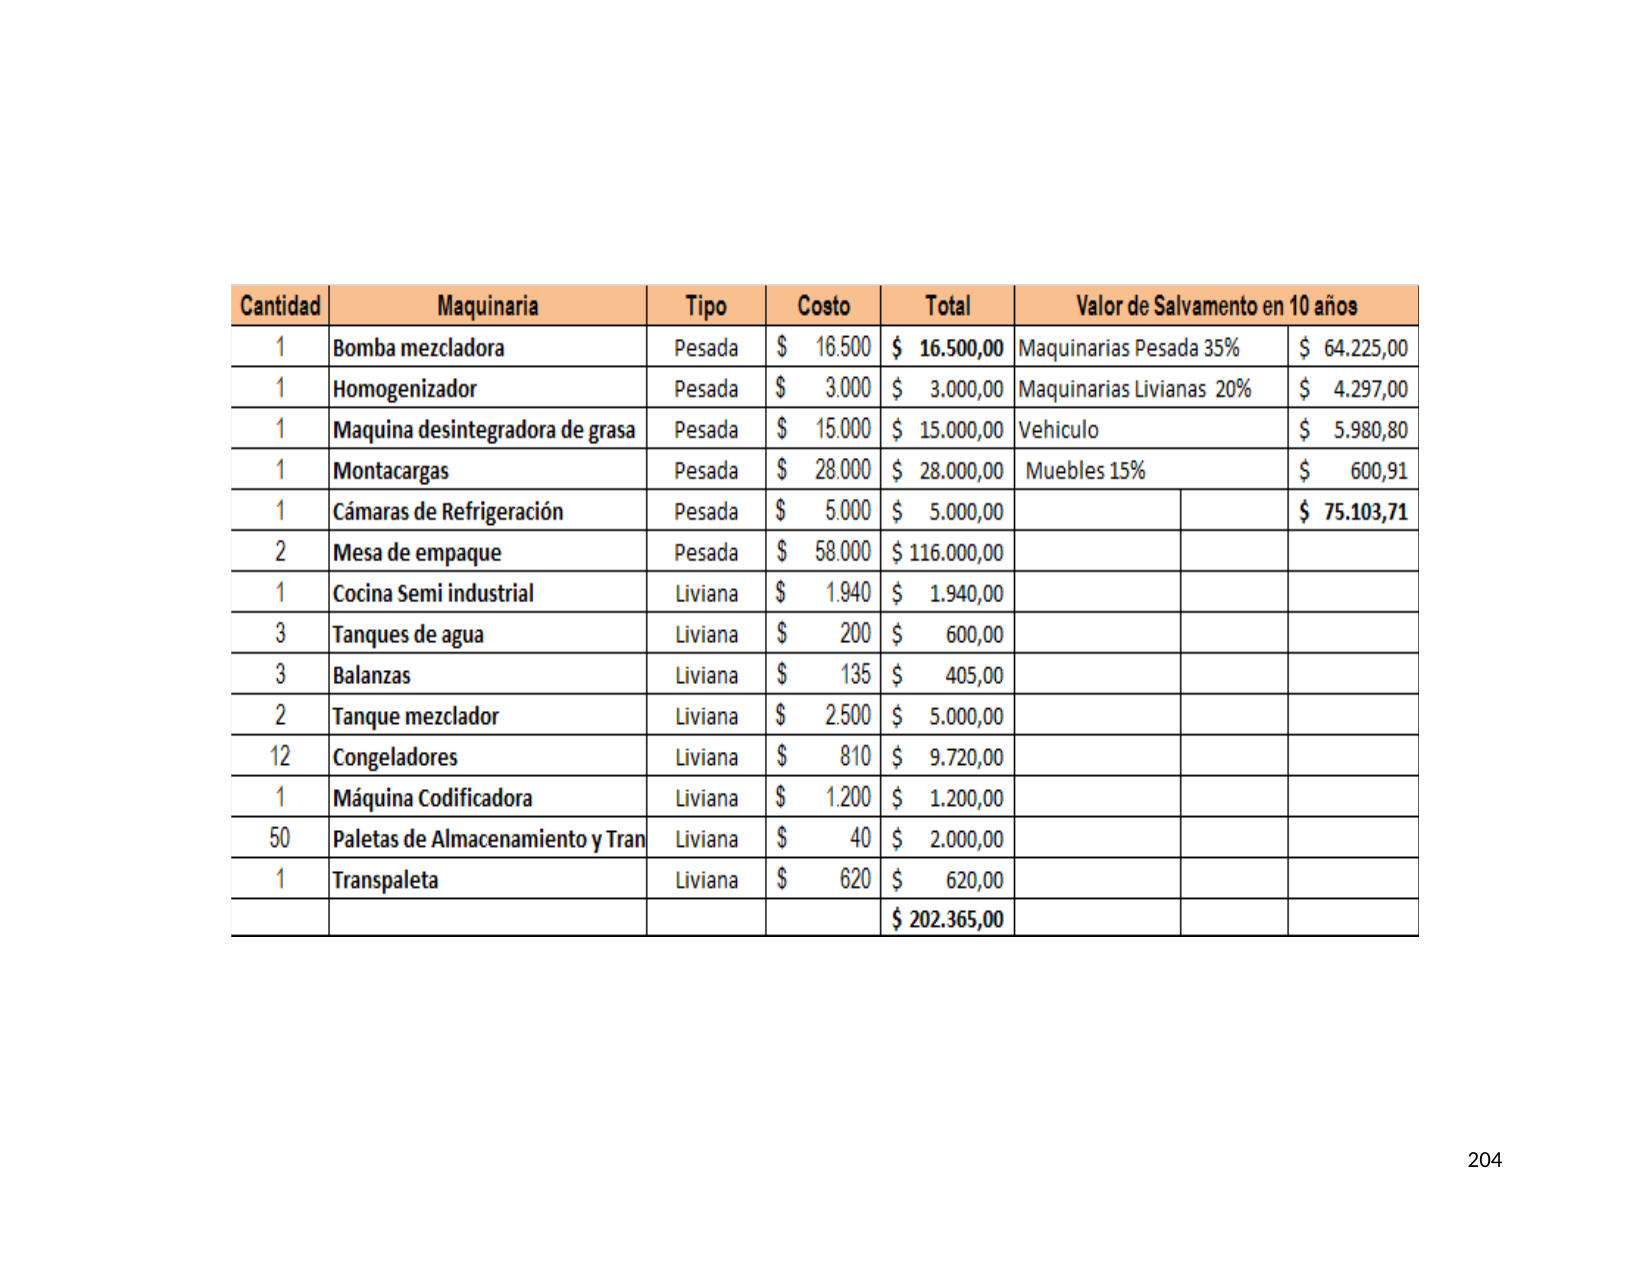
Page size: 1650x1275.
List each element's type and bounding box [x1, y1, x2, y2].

picture [231, 284, 1419, 937]
